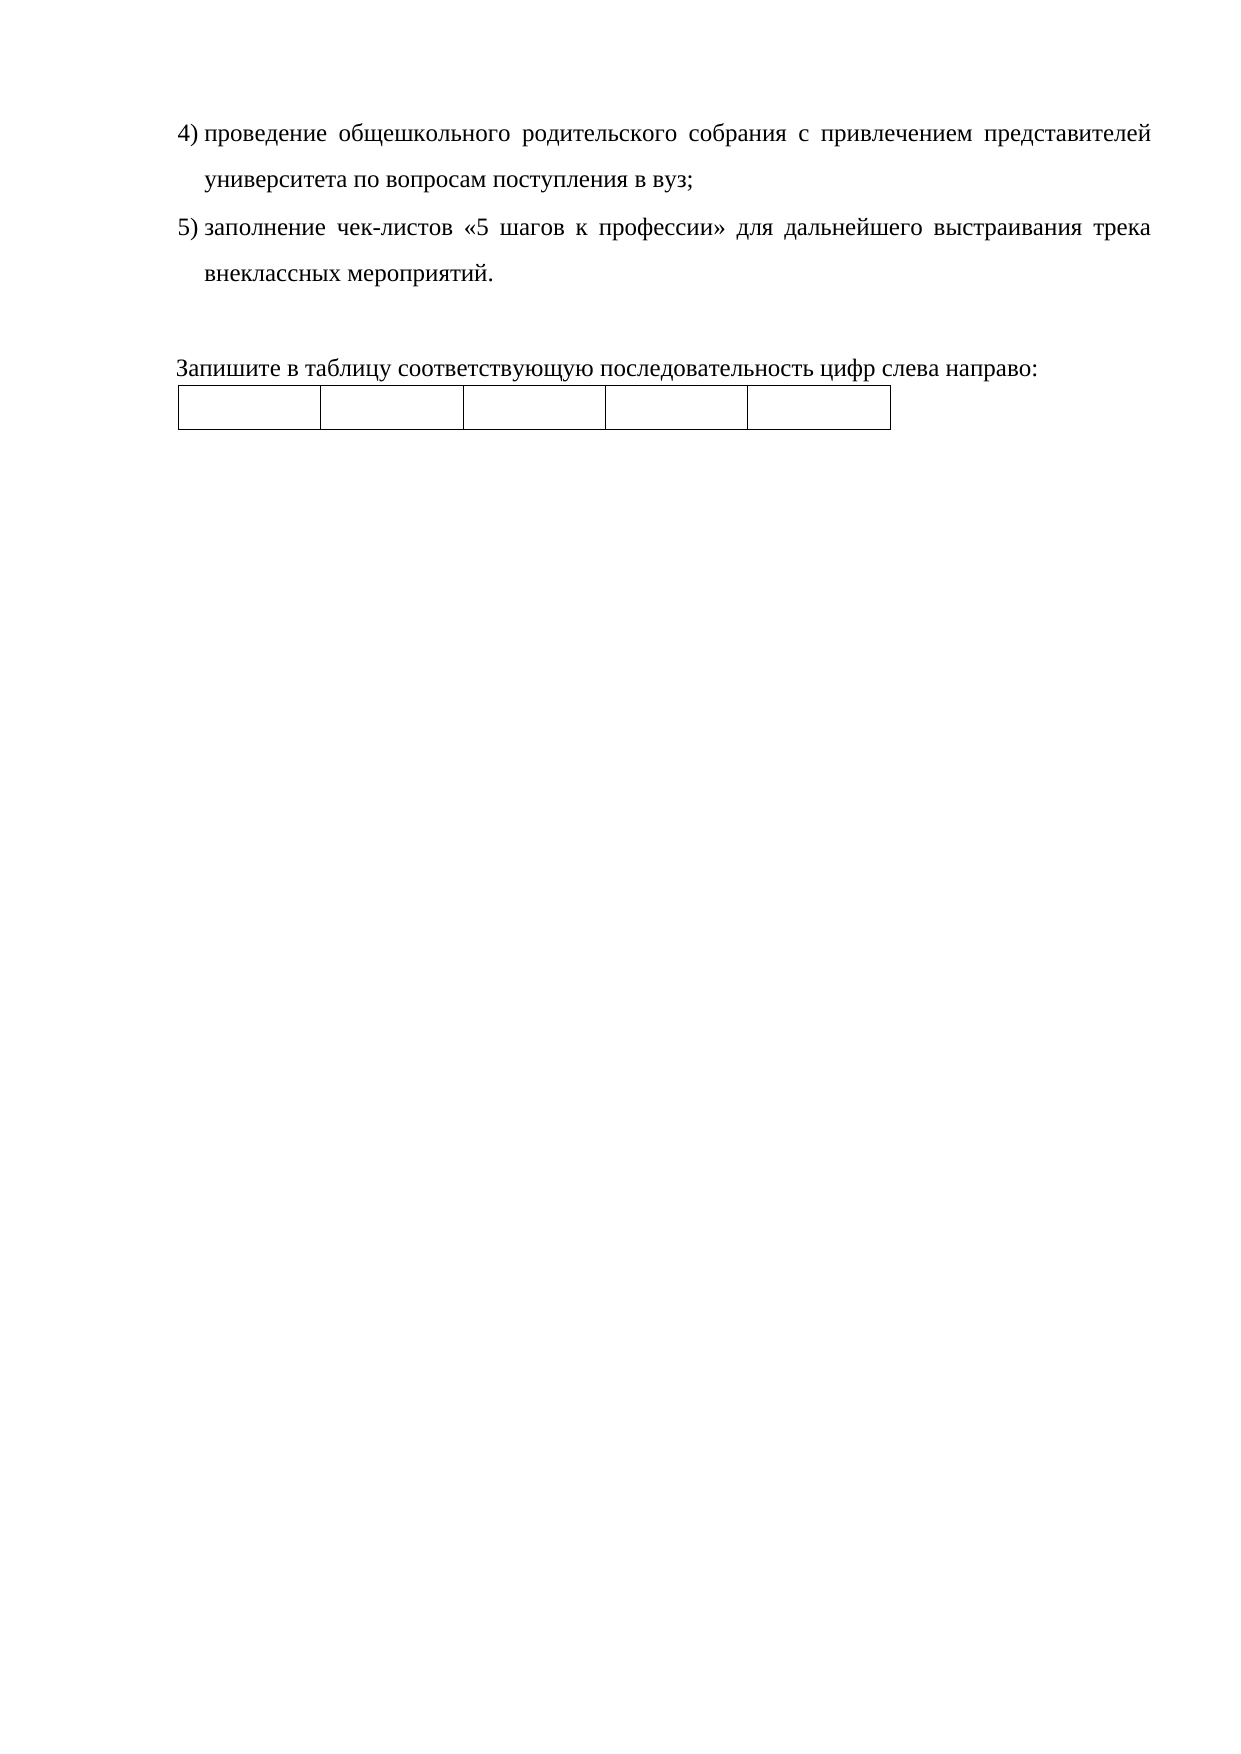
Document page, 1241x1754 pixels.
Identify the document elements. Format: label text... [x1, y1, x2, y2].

table_header [179, 386, 320, 429]
table_header [321, 386, 463, 429]
table_header [464, 386, 605, 429]
list заполнение чек-листов «5 шагов к профессии» для дальнейшего выстраивания трека внеклассных мероприятий. [177, 212, 1152, 287]
table_header [748, 386, 890, 429]
list проведение общешкольного родительского собрания с привлечением представителей университета по вопросам поступления в вуз; [177, 118, 1152, 193]
table_header [606, 386, 747, 429]
text Запишите в таблицу соответствующую последовательность цифр слева направо: [176, 353, 1152, 382]
